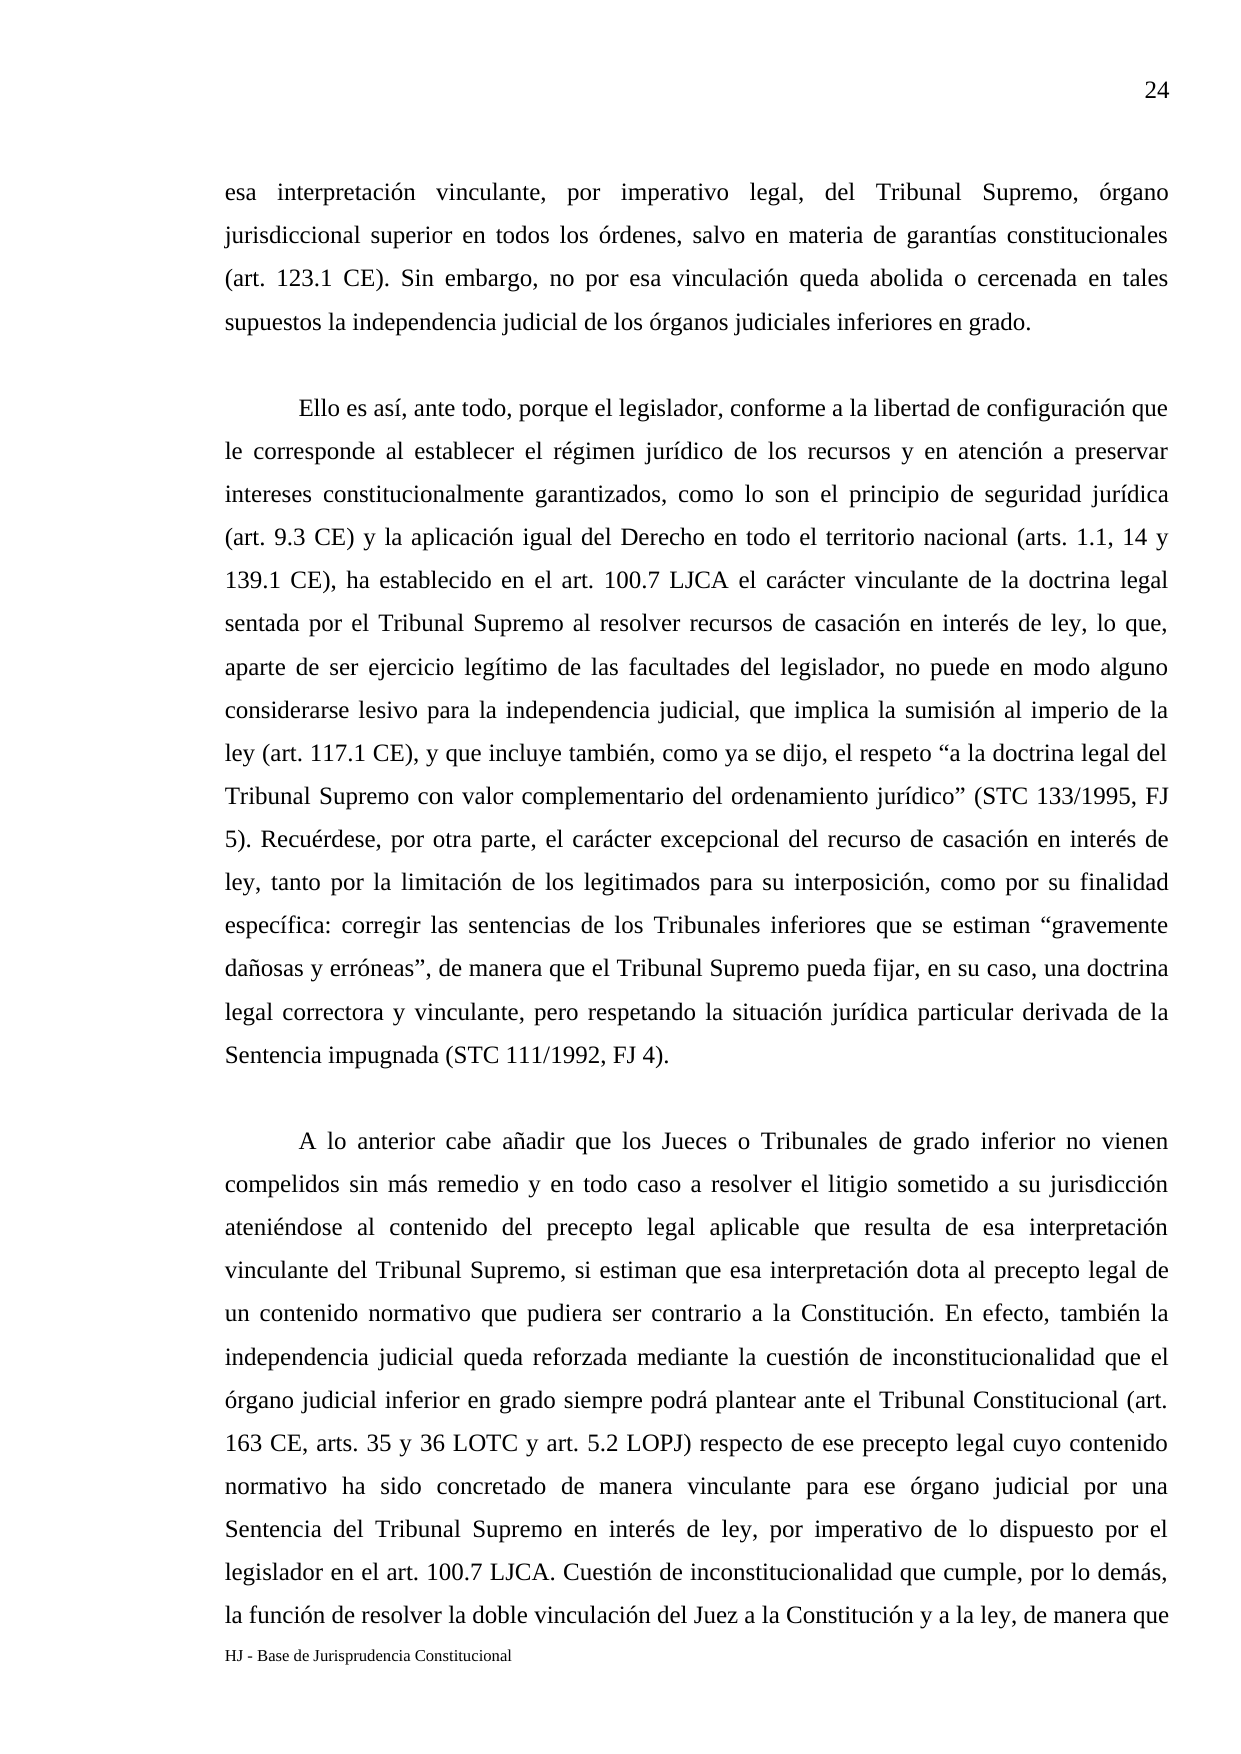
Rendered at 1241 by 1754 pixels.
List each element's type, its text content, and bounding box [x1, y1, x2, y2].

text Ello es así, ante todo, porque el legislador, conforme a la libertad de configuración que le corresponde al establecer el régimen jurídico de los recursos y en atención a preservar intereses constitucionalmente garantizados, como lo son el principio de seguridad jurídica (art. 9.3 CE) y la aplicación igual del Derecho en todo el territorio nacional (arts. 1.1, 14 y 139.1 CE), ha establecido en el art. 100.7 LJCA el carácter vinculante de la doctrina legal sentada por el Tribunal Supremo al resolver recursos de casación en interés de ley, lo que, aparte de ser ejercicio legítimo de las facultades del legislador, no puede en modo alguno considerarse lesivo para la independencia judicial, que implica la sumisión al imperio de la ley (art. 117.1 CE), y que incluye también, como ya se dijo, el respeto “a la doctrina legal del Tribunal Supremo con valor complementario del ordenamiento jurídico” (STC 133/1995, FJ 5). Recuérdese, por otra parte, el carácter excepcional del recurso de casación en interés de ley, tanto por la limitación de los legitimados para su interposición, como por su finalidad específica: corregir las sentencias de los Tribunales inferiores que se estiman “gravemente dañosas y erróneas”, de manera que el Tribunal Supremo pueda fijar, en su caso, una doctrina legal correctora y vinculante, pero respetando la situación jurídica particular derivada de la Sentencia impugnada (STC 111/1992, FJ 4). [224, 393, 1169, 1068]
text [224, 177, 1169, 335]
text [224, 1126, 1169, 1629]
